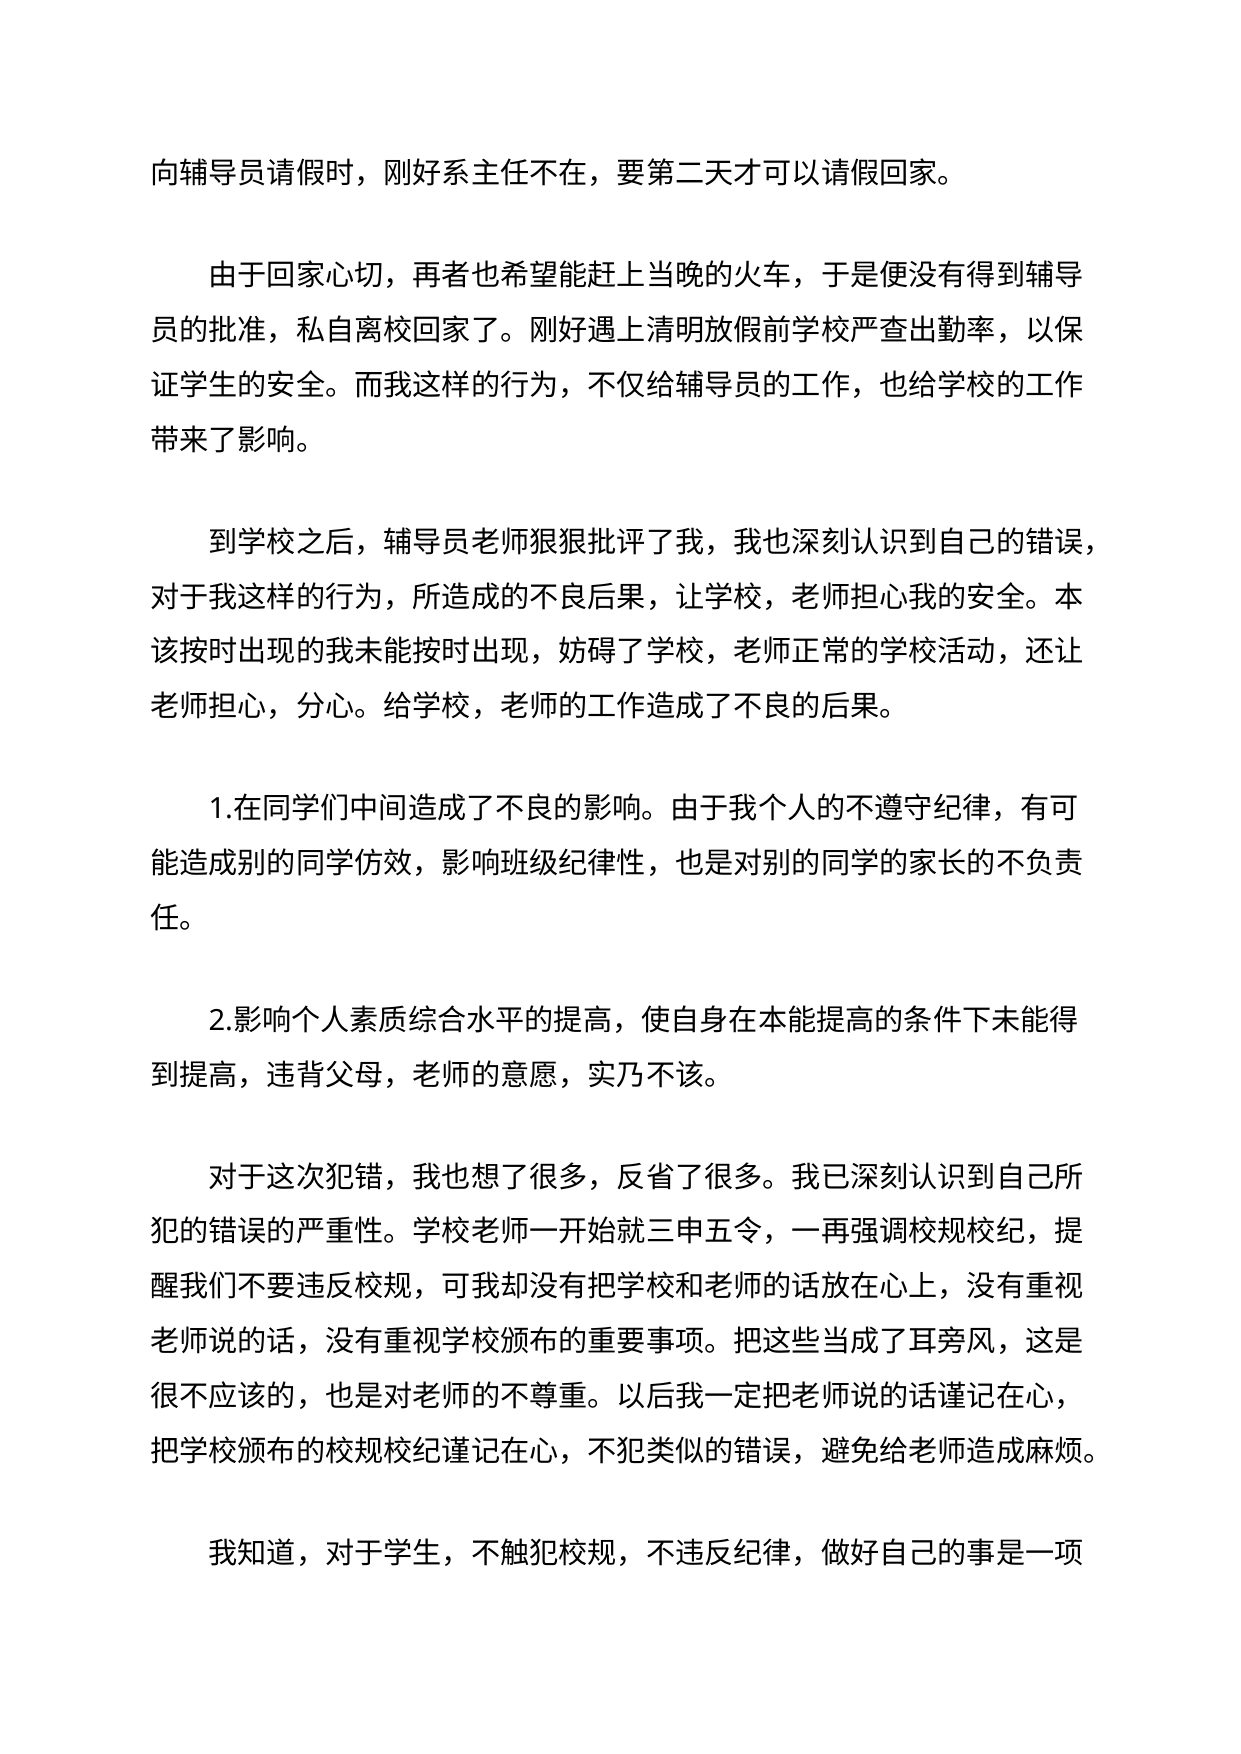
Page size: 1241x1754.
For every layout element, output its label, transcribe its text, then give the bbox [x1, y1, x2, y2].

text 由于回家心切，再者也希望能赶上当晚的火车，于是便没有得到辅导员的批准，私自离校回家了。刚好遇上清明放假前学校严查出勤率，以保证学生的安全。而我这样的行为，不仅给辅导员的工作，也给学校的工作带来了影响。 [150, 252, 1090, 459]
text 2.影响个人素质综合水平的提高，使自身在本能提高的条件下未能得到提高，违背父母，老师的意愿，实乃不该。 [150, 996, 1090, 1094]
text 到学校之后，辅导员老师狠狠批评了我，我也深刻认识到自己的错误，对于我这样的行为，所造成的不良后果，让学校，老师担心我的安全。本该按时出现的我未能按时出现，妨碍了学校，老师正常的学校活动，还让老师担心，分心。给学校，老师的工作造成了不良的后果。 [150, 518, 1090, 725]
text 对于这次犯错，我也想了很多，反省了很多。我已深刻认识到自己所犯的错误的严重性。学校老师一开始就三申五令，一再强调校规校纪，提醒我们不要违反校规，可我却没有把学校和老师的话放在心上，没有重视老师说的话，没有重视学校颁布的重要事项。把这些当成了耳旁风，这是很不应该的，也是对老师的不尊重。以后我一定把老师说的话谨记在心，把学校颁布的校规校纪谨记在心，不犯类似的错误，避免给老师造成麻烦。 [150, 1153, 1090, 1470]
text 1.在同学们中间造成了不良的影响。由于我个人的不遵守纪律，有可能造成别的同学仿效，影响班级纪律性，也是对别的同学的家长的不负责任。 [150, 785, 1090, 937]
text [150, 1529, 1090, 1572]
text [150, 150, 1090, 192]
